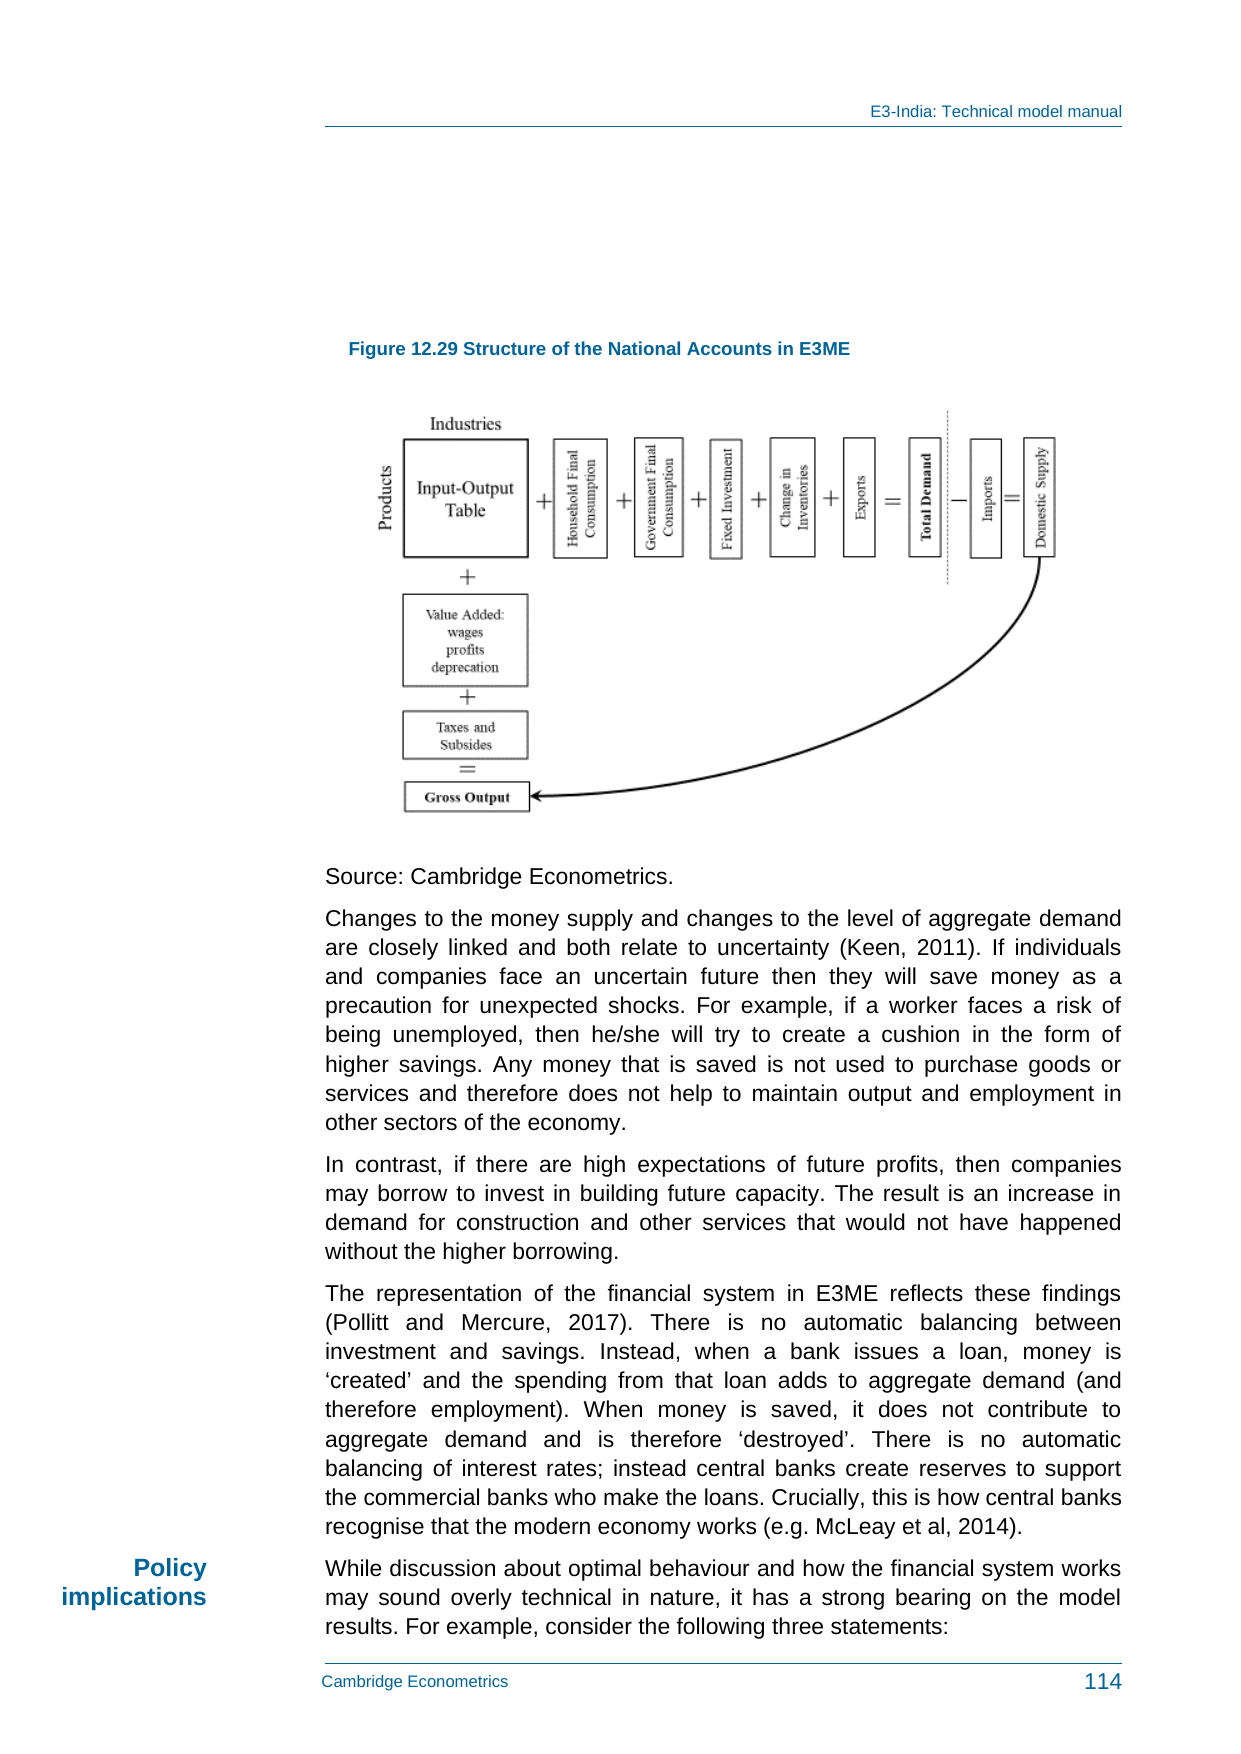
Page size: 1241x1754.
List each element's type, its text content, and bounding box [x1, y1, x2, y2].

picture [1110, 108, 1117, 114]
picture [924, 108, 931, 114]
text Changes to the money supply and changes to the level of aggregate demand are closely linked and both relate to uncertainty (Keen, 2011). If individuals and companies face an uncertain future then they will save money as a precaution for unexpected shocks. For example, if a worker faces a risk of being unemployed, then he/she will try to create a cushion in the form of higher savings. Any money that is saved is not used to purchase goods or services and therefore does not help to maintain output and employment in other sectors of the economy. [325, 903, 1122, 1136]
picture [335, 381, 1086, 849]
text In contrast, if there are high expectations of future profits, then companies may borrow to invest in building future capacity. The result is an increase in demand for construction and other services that would not have happened without the higher borrowing. [325, 1149, 1122, 1265]
text Policy implications [0, 1553, 207, 1611]
text The representation of the financial system in E3ME reflects these findings (Pollitt and Mercure, 2017). There is no automatic balancing between investment and savings. Instead, when a bank issues a loan, money is ‘created’ and the spending from that loan adds to aggregate demand (and therefore employment). When money is saved, it does not contribute to aggregate demand and is therefore ‘destroyed’. There is no automatic balancing of interest rates; instead central banks create reserves to support the commercial banks who make the loans. Crucially, this is how central banks recognise that the modern economy works (e.g. McLeay et al, 2014). [325, 1278, 1122, 1540]
picture [437, 1678, 443, 1687]
picture [902, 108, 908, 117]
text While discussion about optimal behaviour and how the financial system works may sound overly technical in nature, it has a strong bearing on the model results. For example, consider the following three statements: [325, 1553, 1122, 1640]
